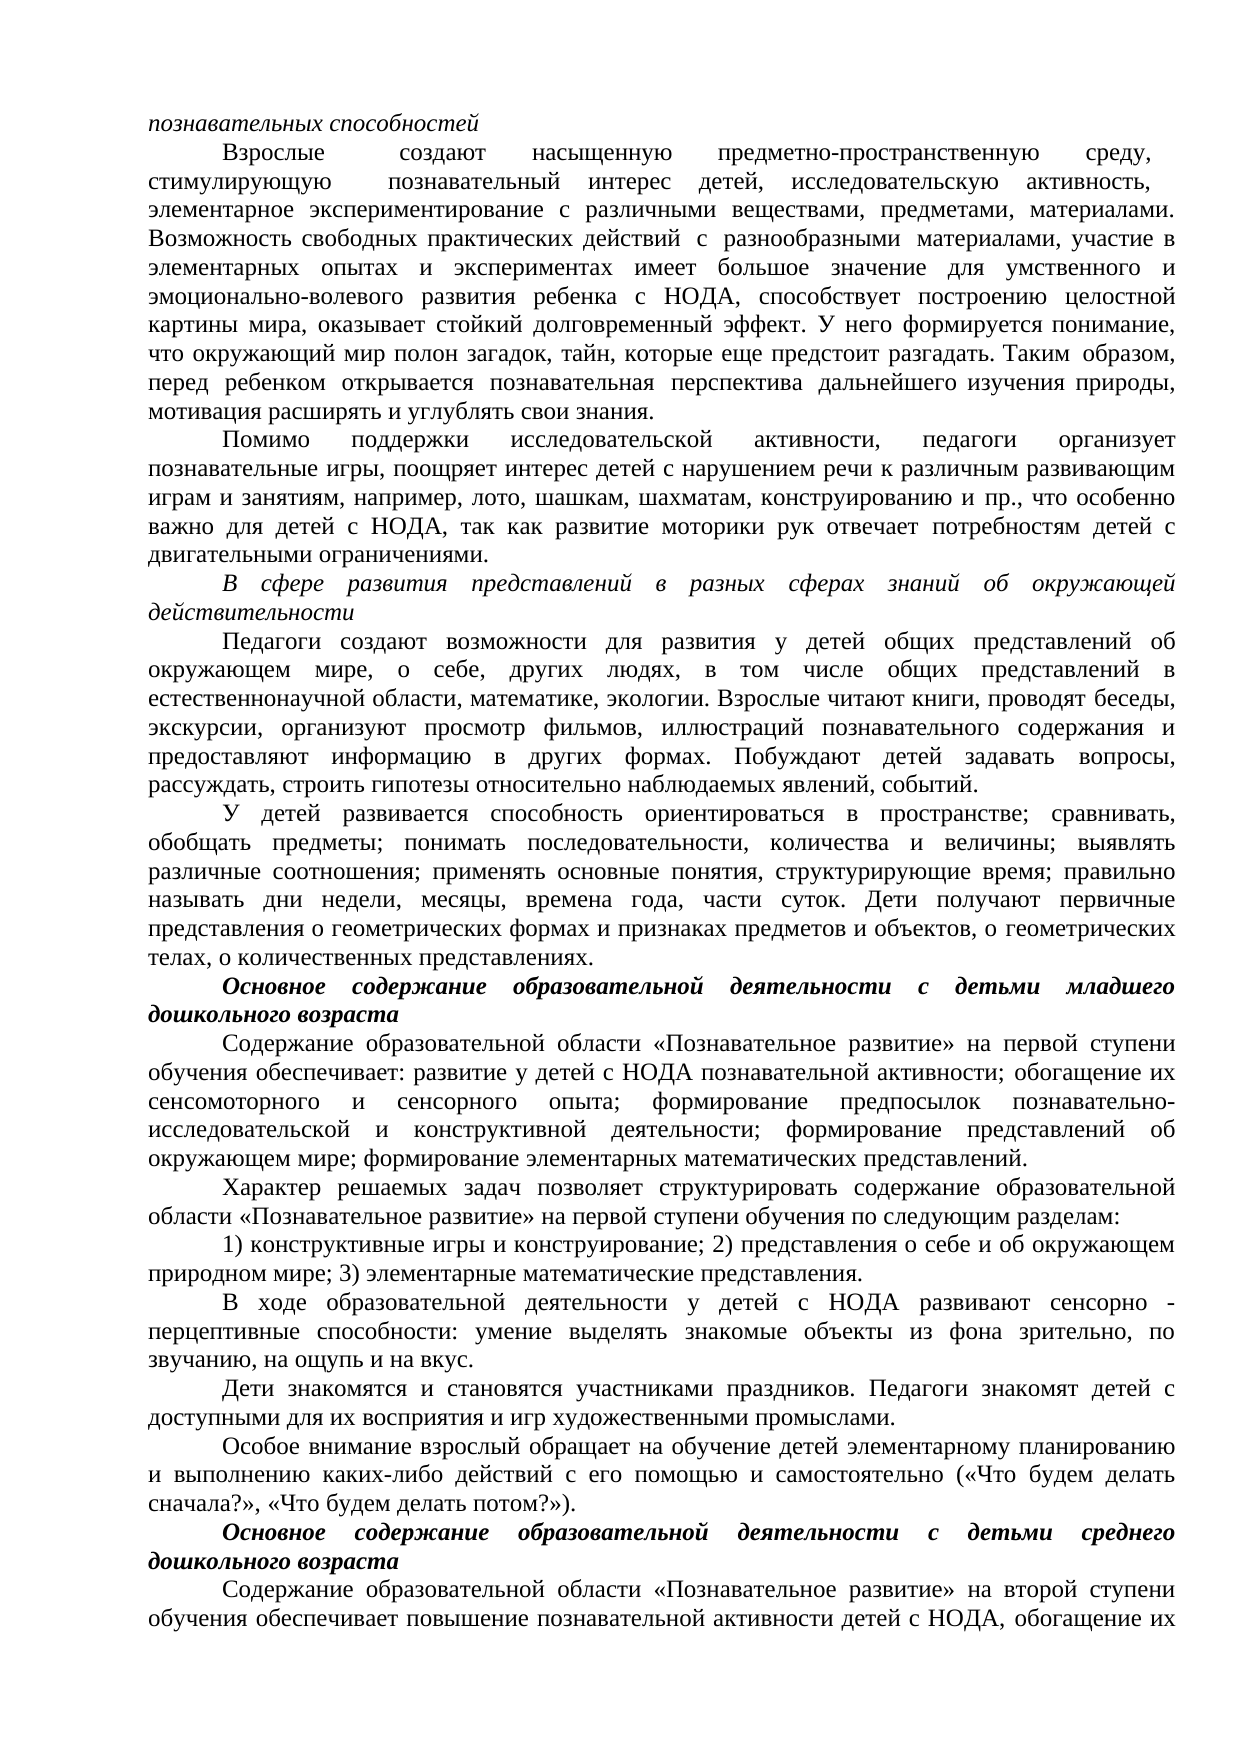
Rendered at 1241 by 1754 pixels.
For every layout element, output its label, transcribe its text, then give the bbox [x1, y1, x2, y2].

text Помимо поддержки исследовательской активности, педагоги организует познавательные игры, поощряет интерес детей с нарушением речи к различным развивающим играм и занятиям, например, лото, шашкам, шахматам, конструированию и пр., что особенно важно для детей с НОДА, так как развитие моторики рук отвечает потребностям детей с двигательными ограничениями. [148, 424, 1176, 568]
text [148, 108, 1176, 137]
text Взрослые создают насыщенную предметно-пространственную среду, стимулирующую познавательный интерес детей, исследовательскую активность, элементарное экспериментирование с различными веществами, предметами, материалами. Возможность свободных практических действий с разнообразными материалами, участие в элементарных опытах и экспериментах имеет большое значение для умственного и эмоционально-волевого развития ребенка с НОДА, способствует построению целостной картины мира, оказывает стойкий долговременный эффект. У него формируется понимание, что окружающий мир полон загадок, тайн, которые еще предстоит разгадать. Таким образом, перед ребенком открывается познавательная перспектива дальнейшего изучения природы, мотивация расширять и углублять свои знания. [148, 137, 1176, 424]
subtitle Основное содержание образовательной деятельности с детьми младшего дошкольного возраста [148, 971, 1176, 1028]
text Характер решаемых задач позволяет структурировать содержание образовательной области «Познавательное развитие» на первой ступени обучения по следующим разделам: [148, 1172, 1176, 1229]
text Особое внимание взрослый обращает на обучение детей элементарному планированию и выполнению каких-либо действий с его помощью и самостоятельно («Что будем делать сначала?», «Что будем делать потом?»). [148, 1431, 1176, 1517]
text Дети знакомятся и становятся участниками праздников. Педагоги знакомят детей с доступными для их восприятия и игр художественными промыслами. [148, 1373, 1176, 1431]
text Содержание образовательной области «Познавательное развитие» на первой ступени обучения обеспечивает: развитие у детей с НОДА познавательной активности; обогащение их сенсомоторного и сенсорного опыта; формирование предпосылок познавательно-исследовательской и конструктивной деятельности; формирование представлений об окружающем мире; формирование элементарных математических представлений. [148, 1028, 1176, 1172]
subtitle Основное содержание образовательной деятельности с детьми среднего дошкольного возраста [148, 1517, 1176, 1574]
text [148, 1574, 1176, 1632]
text В ходе образовательной деятельности у детей с НОДА развивают сенсорно - перцептивные способности: умение выделять знакомые объекты из фона зрительно, по звучанию, на ощупь и на вкус. [148, 1287, 1176, 1373]
text У детей развивается способность ориентироваться в пространстве; сравнивать, обобщать предметы; понимать последовательности, количества и величины; выявлять различные соотношения; применять основные понятия, структурирующие время; правильно называть дни недели, месяцы, времена года, части суток. Дети получают первичные представления о геометрических формах и признаках предметов и объектов, о геометрических телах, о количественных представлениях. [148, 798, 1176, 971]
text В сфере развития представлений в разных сферах знаний об окружающей действительности [148, 568, 1176, 626]
text 1) конструктивные игры и конструирование; 2) представления о себе и об окружающем природном мире; 3) элементарные математические представления. [148, 1229, 1176, 1287]
text Педагоги создают возможности для развития у детей общих представлений об окружающем мире, о себе, других людях, в том числе общих представлений в естественнонаучной области, математике, экологии. Взрослые читают книги, проводят беседы, экскурсии, организуют просмотр фильмов, иллюстраций познавательного содержания и предоставляют информацию в других формах. Побуждают детей задавать вопросы, рассуждать, строить гипотезы относительно наблюдаемых явлений, событий. [148, 626, 1176, 798]
